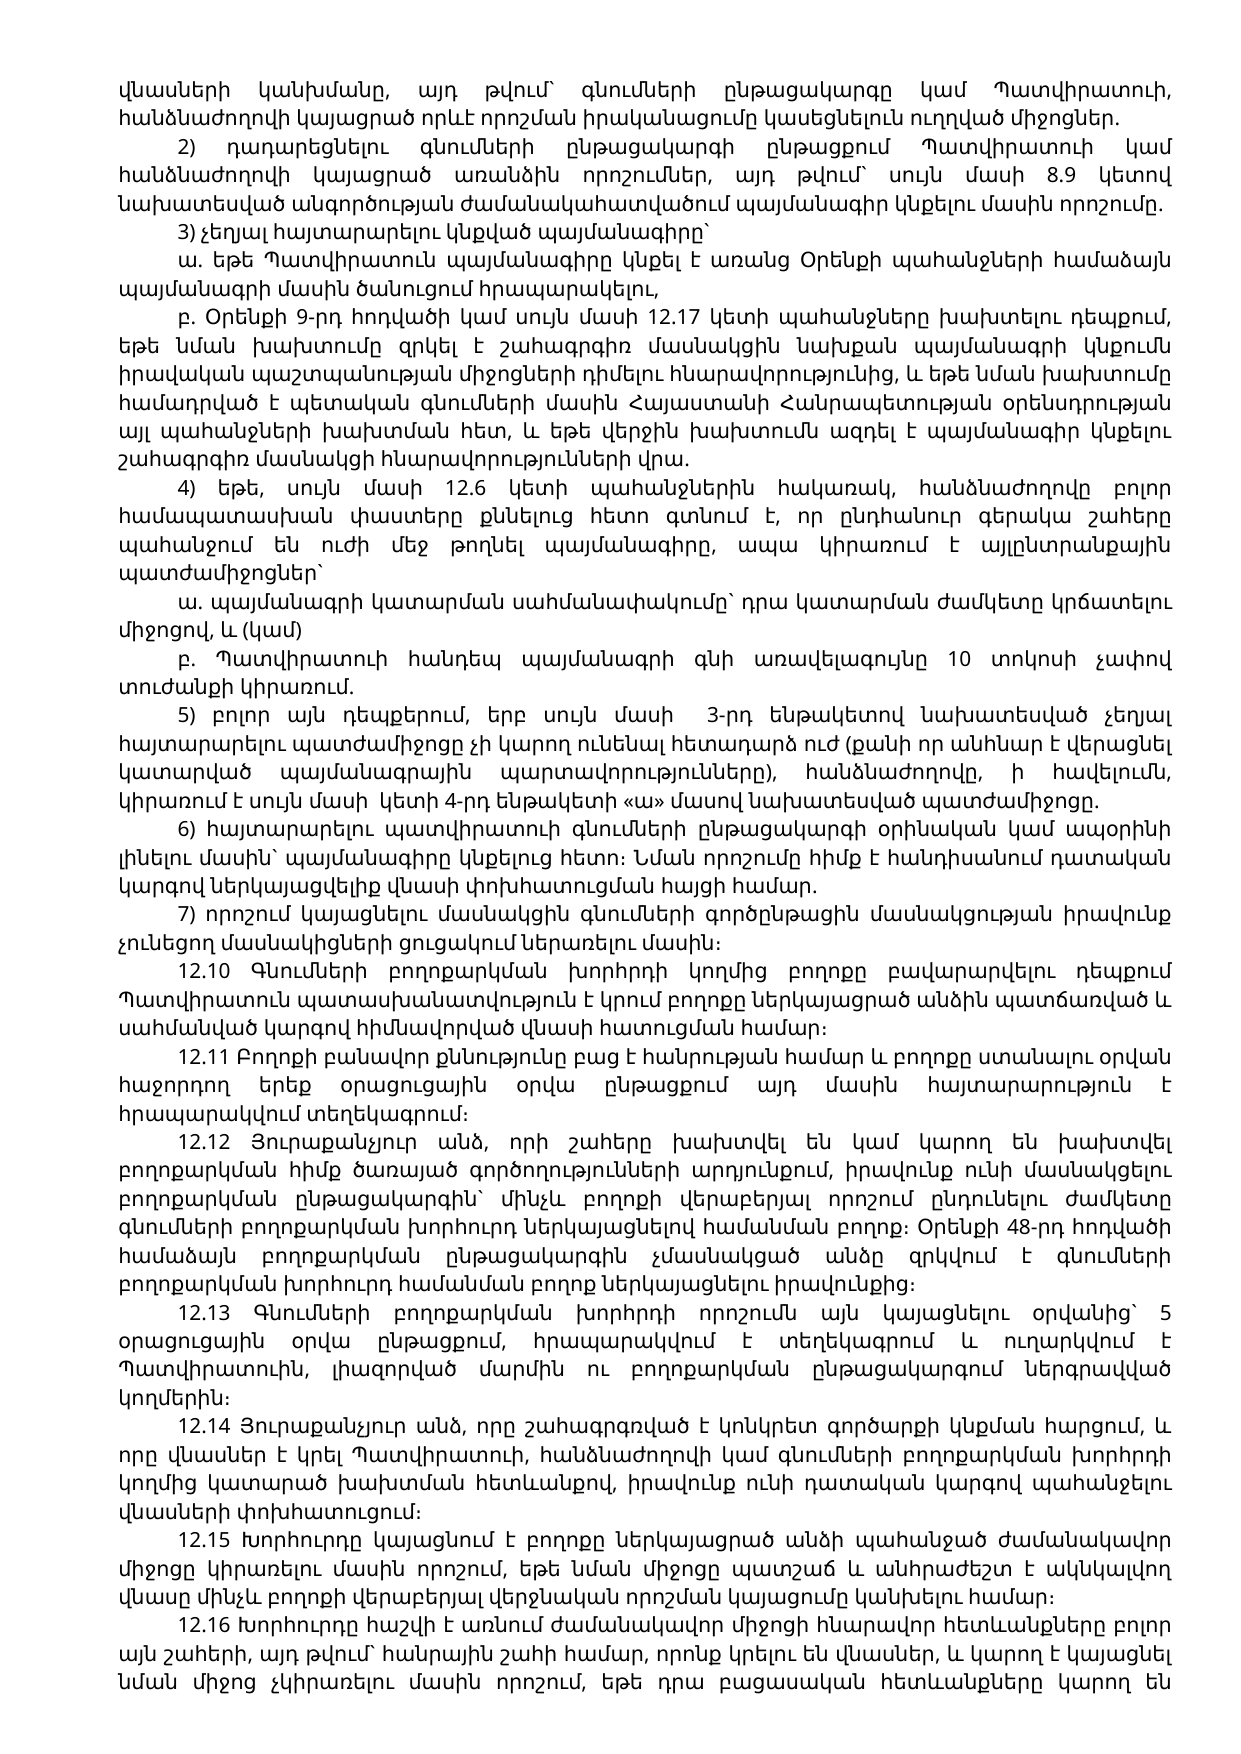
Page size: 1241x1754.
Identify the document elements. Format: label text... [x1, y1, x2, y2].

text 12.10 Գնումների բողոքարկման խորհրդի կողմից բողոքը բավարարվելու դեպքում Պատվիրատուն պատասխանատվություն է կրում բողոքը ներկայացրած անձին պատճառված և սահմանված կարգով հիմնավորված վնասի հատուցման համար։ [118, 956, 1172, 1042]
text 12.13 Գնումների բողոքարկման խորհրդի որոշումն այն կայացնելու օրվանից` 5 օրացուցային օրվա ընթացքում, հրապարակվում է տեղեկագրում և ուղարկվում է Պատվիրատուին, լիազորված մարմին ու բողոքարկման ընթացակարգում ներգրավված կողմերին։ [118, 1298, 1172, 1411]
text 7) որոշում կայացնելու մասնակցին գնումների գործընթացին մասնակցության իրավունք չունեցող մասնակիցների ցուցակում ներառելու մասին։ [118, 899, 1172, 956]
text 12.12 Յուրաքանչյուր անձ, որի շահերը խախտվել են կամ կարող են խախտվել բողոքարկման հիմք ծառայած գործողությունների արդյունքում, իրավունք ունի մասնակցելու բողոքարկման ընթացակարգին` մինչև բողոքի վերաբերյալ որոշում ընդունելու ժամկետը գնումների բողոքարկման խորհուրդ ներկայացնելով համանման բողոք։ Օրենքի 48-րդ հոդվածի համաձայն բողոքարկման ընթացակարգին չմասնակցած անձը զրկվում է գնումների բողոքարկման խորհուրդ համանման բողոք ներկայացնելու իրավունքից։ [118, 1127, 1172, 1298]
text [118, 75, 1172, 132]
text 2) դադարեցնելու գնումների ընթացակարգի ընթացքում Պատվիրատուի կամ հանձնաժողովի կայացրած առանձին որոշումներ, այդ թվում` սույն մասի 8.9 կետով նախատեսված անգործության ժամանակահատվածում պայմանագիր կնքելու մասին որոշումը. [118, 132, 1172, 217]
text 12.11 Բողոքի բանավոր քննությունը բաց է հանրության համար և բողոքը ստանալու օրվան հաջորդող երեք օրացուցային օրվա ընթացքում այդ մասին հայտարարություն է հրապարակվում տեղեկագրում։ [118, 1042, 1172, 1127]
text 6) հայտարարելու պատվիրատուի գնումների ընթացակարգի օրինական կամ ապօրինի լինելու մասին` պայմանագիրը կնքելուց հետո։ Նման որոշումը հիմք է հանդիսանում դատական կարգով ներկայացվելիք վնասի փոխհատուցման հայցի համար. [118, 814, 1172, 899]
text ա. պայմանագրի կատարման սահմանափակումը` դրա կատարման ժամկետը կրճատելու միջոցով, և (կամ) [118, 587, 1172, 644]
text ա. եթե Պատվիրատուն պայմանագիրը կնքել է առանց Օրենքի պահանջների համաձայն պայմանագրի մասին ծանուցում հրապարակելու, [118, 246, 1172, 302]
text բ. Օրենքի 9-րդ հոդվածի կամ սույն մասի 12.17 կետի պահանջները խախտելու դեպքում, եթե նման խախտումը զրկել է շահագրգիռ մասնակցին նախքան պայմանագրի կնքումն իրավական պաշտպանության միջոցների դիմելու հնարավորությունից, և եթե նման խախտումը համադրված է պետական գնումների մասին Հայաստանի Հանրապետության օրենսդրության այլ պահանջների խախտման հետ, և եթե վերջին խախտումն ազդել է պայմանագիր կնքելու շահագրգիռ մասնակցի հնարավորությունների վրա. [118, 302, 1172, 473]
text 4) եթե, սույն մասի 12.6 կետի պահանջներին հակառակ, հանձնաժողովը բոլոր համապատասխան փաստերը քննելուց հետո գտնում է, որ ընդհանուր գերակա շահերը պահանջում են ուժի մեջ թողնել պայմանագիրը, ապա կիրառում է այլընտրանքային պատժամիջոցներ` [118, 473, 1172, 587]
text 12.14 Յուրաքանչյուր անձ, որը շահագրգռված է կոնկրետ գործարքի կնքման հարցում, և որը վնասներ է կրել Պատվիրատուի, հանձնաժողովի կամ գնումների բողոքարկման խորհրդի կողմից կատարած խախտման հետևանքով, իրավունք ունի դատական կարգով պահանջելու վնասների փոխհատուցում։ [118, 1411, 1172, 1525]
text 5) բոլոր այն դեպքերում, երբ սույն մասի 3-րդ ենթակետով նախատեսված չեղյալ հայտարարելու պատժամիջոցը չի կարող ունենալ հետադարձ ուժ (քանի որ անհնար է վերացնել կատարված պայմանագրային պարտավորությունները), հանձնաժողովը, ի հավելումն, կիրառում է սույն մասի կետի 4-րդ ենթակետի «ա» մասով նախատեսված պատժամիջոցը. [118, 701, 1172, 814]
text 12.15 Խորհուրդը կայացնում է բողոքը ներկայացրած անձի պահանջած ժամանակավոր միջոցը կիրառելու մասին որոշում, եթե նման միջոցը պատշաճ և անհրաժեշտ է ակնկալվող վնասը մինչև բողոքի վերաբերյալ վերջնական որոշման կայացումը կանխելու համար։ [118, 1525, 1172, 1611]
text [118, 1611, 1172, 1696]
text 3) չեղյալ հայտարարելու կնքված պայմանագիրը` [118, 217, 1172, 246]
text բ. Պատվիրատուի հանդեպ պայմանագրի գնի առավելագույնը 10 տոկոսի չափով տուժանքի կիրառում. [118, 644, 1172, 701]
